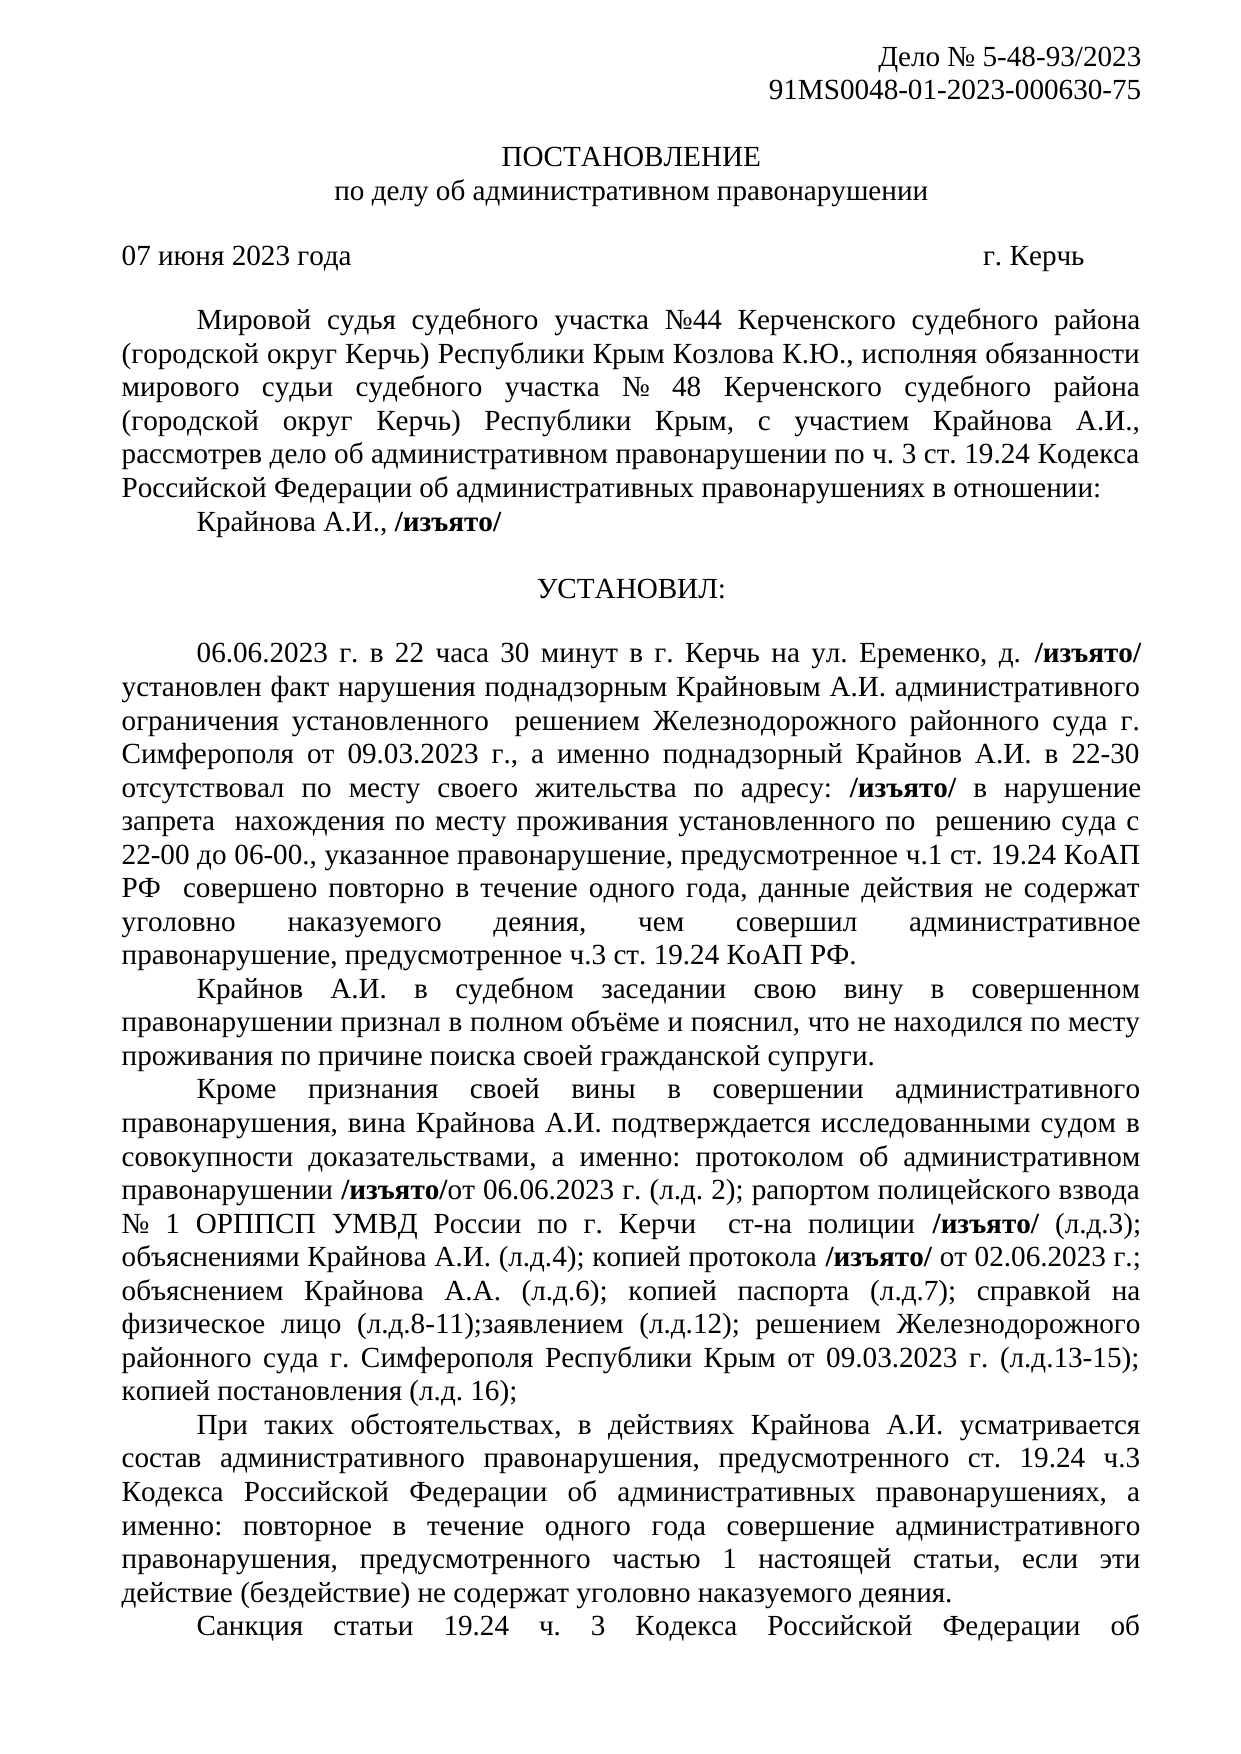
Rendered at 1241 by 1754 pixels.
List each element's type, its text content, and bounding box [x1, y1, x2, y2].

text Крайнов А.И. в судебном заседании свою вину в совершенном правонарушении признал в полном объёме и пояснил, что не находился по месту проживания по причине поиска своей гражданской супруги. [121, 971, 1141, 1072]
text 07 июня 2023 года г. Керчь [121, 238, 1141, 271]
text ПОСТАНОВЛЕНИЕ по делу об административном правонарушении [121, 139, 1141, 206]
text Мировой судья судебного участка №44 Керченского судебного района (городской округ Керчь) Республики Крым Козлова К.Ю., исполняя обязанности мирового судьи судебного участка № 48 Керченского судебного района (городской округ Керчь) Республики Крым, с участием Крайнова А.И., рассмотрев дело об административном правонарушении по ч. 3 ст. 19.24 Кодекса Российской Федерации об административных правонарушениях в отношении: [121, 302, 1141, 504]
text Крайнова А.И., /изъято/ [121, 504, 1141, 537]
text При таких обстоятельствах, в действиях Крайнова А.И. усматривается состав административного правонарушения, предусмотренного ст. 19.24 ч.3 Кодекса Российской Федерации об административных правонарушениях, а именно: повторное в течение одного года совершение административного правонарушения, предусмотренного частью 1 настоящей статьи, если эти действие (бездействие) не содержат уголовно наказуемого деяния. [121, 1407, 1141, 1608]
text 06.06.2023 г. в 22 часа 30 минут в г. Керчь на ул. Еременко, д. /изъято/ установлен факт нарушения поднадзорным Крайновым А.И. административного ограничения установленного решением Железнодорожного районного суда г. Симферополя от 09.03.2023 г., а именно поднадзорный Крайнов А.И. в 22-30 отсутствовал по месту своего жительства по адресу: /изъято/ в нарушение запрета нахождения по месту проживания установленного по решению суда с 22-00 до 06-00., указанное правонарушение, предусмотренное ч.1 ст. 19.24 КоАП РФ совершено повторно в течение одного года, данные действия не содержат уголовно наказуемого деяния, чем совершил административное правонарушение, предусмотренное ч.3 ст. 19.24 КоАП РФ. [121, 636, 1141, 971]
text Дело № 5-48-93/2023 [690, 39, 1141, 72]
text 91MS0048-01-2023-000630-75 [690, 72, 1141, 106]
text УСТАНОВИЛ: [121, 571, 1141, 604]
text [121, 1608, 1141, 1642]
text Кроме признания своей вины в совершении административного правонарушения, вина Крайнова А.И. подтверждается исследованными судом в совокупности доказательствами, а именно: протоколом об административном правонарушении /изъято/от 06.06.2023 г. (л.д. 2); рапортом полицейского взвода № 1 ОРППСП УМВД России по г. Керчи ст-на полиции /изъято/ (л.д.3); объяснениями Крайнова А.И. (л.д.4); копией протокола /изъято/ от 02.06.2023 г.; объяснением Крайнова А.А. (л.д.6); копией паспорта (л.д.7); справкой на физическое лицо (л.д.8-11);заявлением (л.д.12); решением Железнодорожного районного суда г. Симферополя Республики Крым от 09.03.2023 г. (л.д.13-15); копией постановления (л.д. 16); [121, 1072, 1141, 1407]
